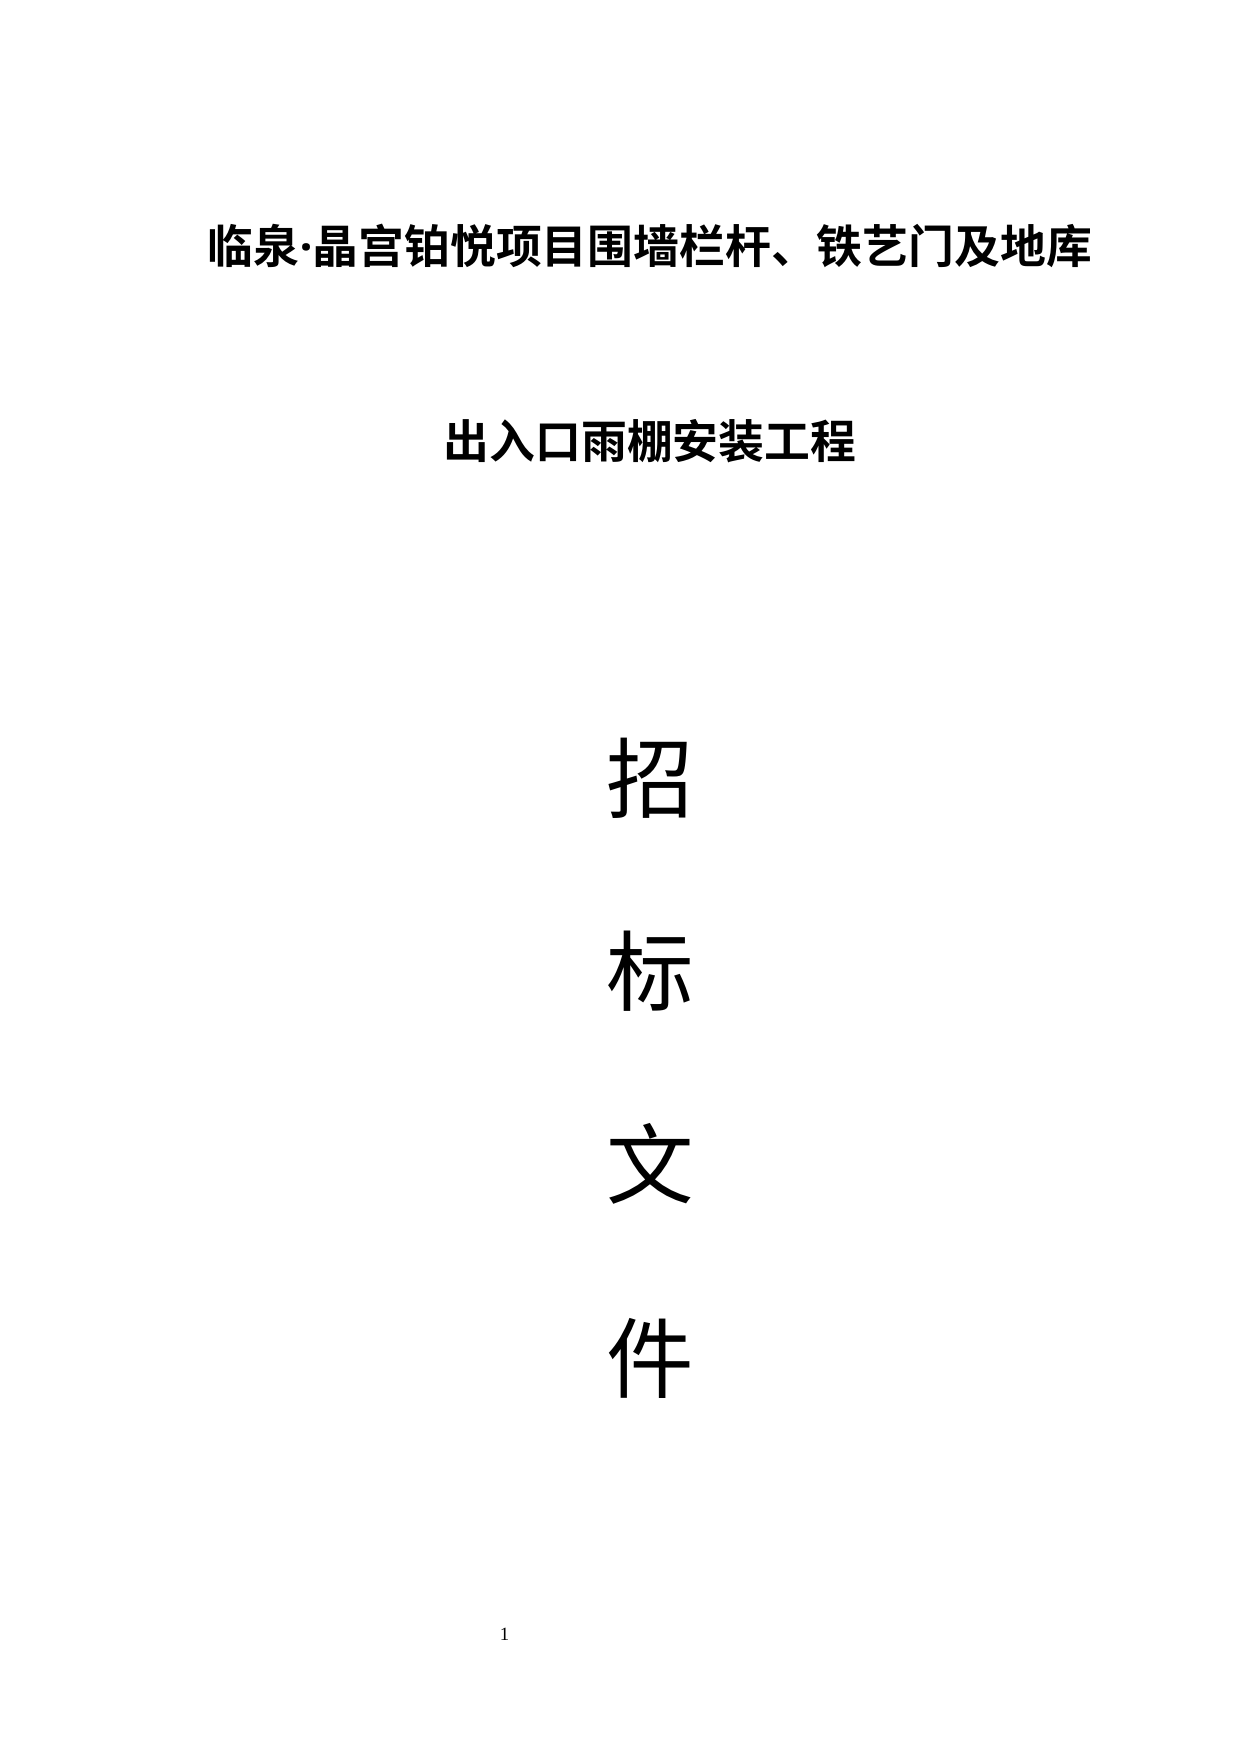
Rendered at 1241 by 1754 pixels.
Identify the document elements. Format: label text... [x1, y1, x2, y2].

text 件 [189, 1288, 1110, 1418]
text 文 [189, 1095, 1110, 1225]
text 招 [189, 708, 1110, 838]
text 标 [189, 901, 1110, 1031]
subtitle 临泉·晶宫铂悦项目围墙栏杆、铁艺门及地库出入口雨棚安装工程 [189, 195, 1110, 487]
